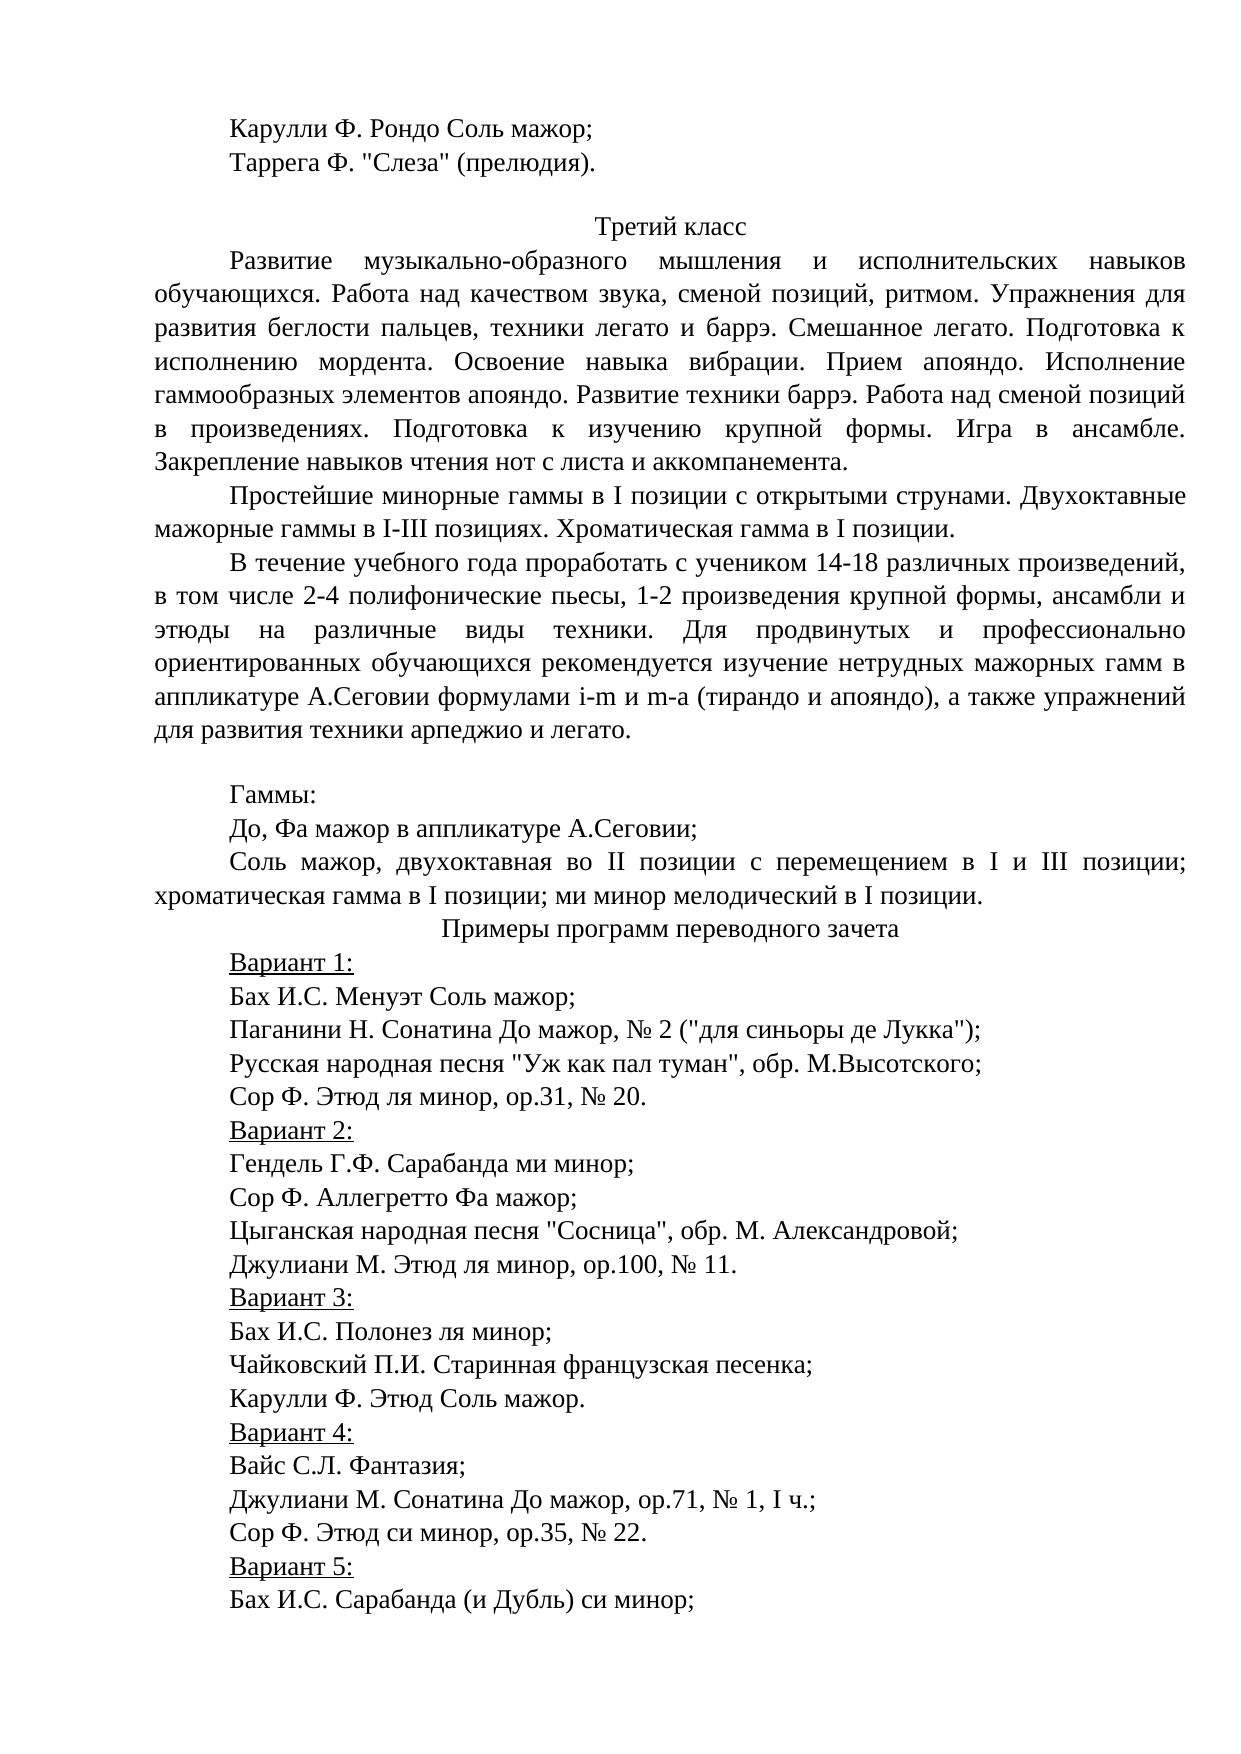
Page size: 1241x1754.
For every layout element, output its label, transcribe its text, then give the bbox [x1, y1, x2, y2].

text До, Фа мажор в аппликатуре А.Сеговии; [154, 812, 1187, 843]
text Простейшие минорные гаммы в I позиции с открытыми струнами. Двухоктавные мажорные гаммы в I-III позициях. Хроматическая гамма в I позиции. [154, 479, 1187, 543]
text Вариант 5: [154, 1550, 1187, 1581]
text Чайковский П.И. Старинная французская песенка; [154, 1348, 1187, 1380]
text Джулиани М. Сонатина До мажор, ор.71, № 1, I ч.; [154, 1483, 1187, 1514]
text Карулли Ф. Этюд Соль мажор. [154, 1382, 1187, 1413]
text Таррега Ф. "Слеза" (прелюдия). [154, 146, 1187, 177]
text Сор Ф. Этюд ля минор, ор.31, № 20. [154, 1080, 1187, 1111]
text Гендель Г.Ф. Сарабанда ми минор; [154, 1147, 1187, 1178]
text В течение учебного года проработать с учеником 14-18 различных произведений, в том числе 2-4 полифонические пьесы, 1-2 произведения крупной формы, ансамбли и этюды на различные виды техники. Для продвинутых и профессионально ориентированных обучающихся рекомендуется изучение нетрудных мажорных гамм в аппликатуре А.Сеговии формулами i-m и m-a (тирандо и апояндо), а также упражнений для развития техники арпеджио и легато. [154, 546, 1187, 745]
text Вариант 1: [154, 946, 1187, 977]
text Вариант 2: [154, 1114, 1187, 1145]
text Карулли Ф. Рондо Соль мажор; [154, 112, 1187, 143]
text Бах И.С. Сарабанда (и Дубль) си минор; [154, 1583, 1187, 1614]
text Вариант 4: [154, 1416, 1187, 1447]
text Развитие музыкально-образного мышления и исполнительских навыков обучающихся. Работа над качеством звука, сменой позиций, ритмом. Упражнения для развития беглости пальцев, техники легато и баррэ. Смешанное легато. Подготовка к исполнению мордента. Освоение навыка вибрации. Прием апояндо. Исполнение гаммообразных элементов апояндо. Развитие техники баррэ. Работа над сменой позиций в произведениях. Подготовка к изучению крупной формы. Игра в ансамбле. Закрепление навыков чтения нот с листа и аккомпанемента. [154, 244, 1187, 476]
text Вайс С.Л. Фантазия; [154, 1449, 1187, 1480]
text Сор Ф. Этюд си минор, ор.35, № 22. [154, 1516, 1187, 1547]
text Соль мажор, двухоктавная во II позиции с перемещением в I и III позиции; хроматическая гамма в I позиции; ми минор мелодический в I позиции. [154, 845, 1187, 910]
text Примеры программ переводного зачета [154, 912, 1187, 944]
text Цыганская народная песня "Сосница", обр. М. Александровой; [154, 1214, 1187, 1246]
text Гаммы: [154, 778, 1187, 809]
text Сор Ф. Аллегретто Фа мажор; [154, 1181, 1187, 1212]
text Русская народная песня "Уж как пал туман", обр. М.Высотского; [154, 1047, 1187, 1078]
text Паганини Н. Сонатина До мажор, № 2 ("для синьоры де Лукка"); [154, 1013, 1187, 1044]
text Бах И.С. Полонез ля минор; [154, 1315, 1187, 1346]
text Третий класс [154, 210, 1187, 242]
text Бах И.С. Менуэт Соль мажор; [154, 979, 1187, 1011]
text Джулиани М. Этюд ля минор, ор.100, № 11. [154, 1248, 1187, 1279]
text Вариант 3: [154, 1281, 1187, 1313]
